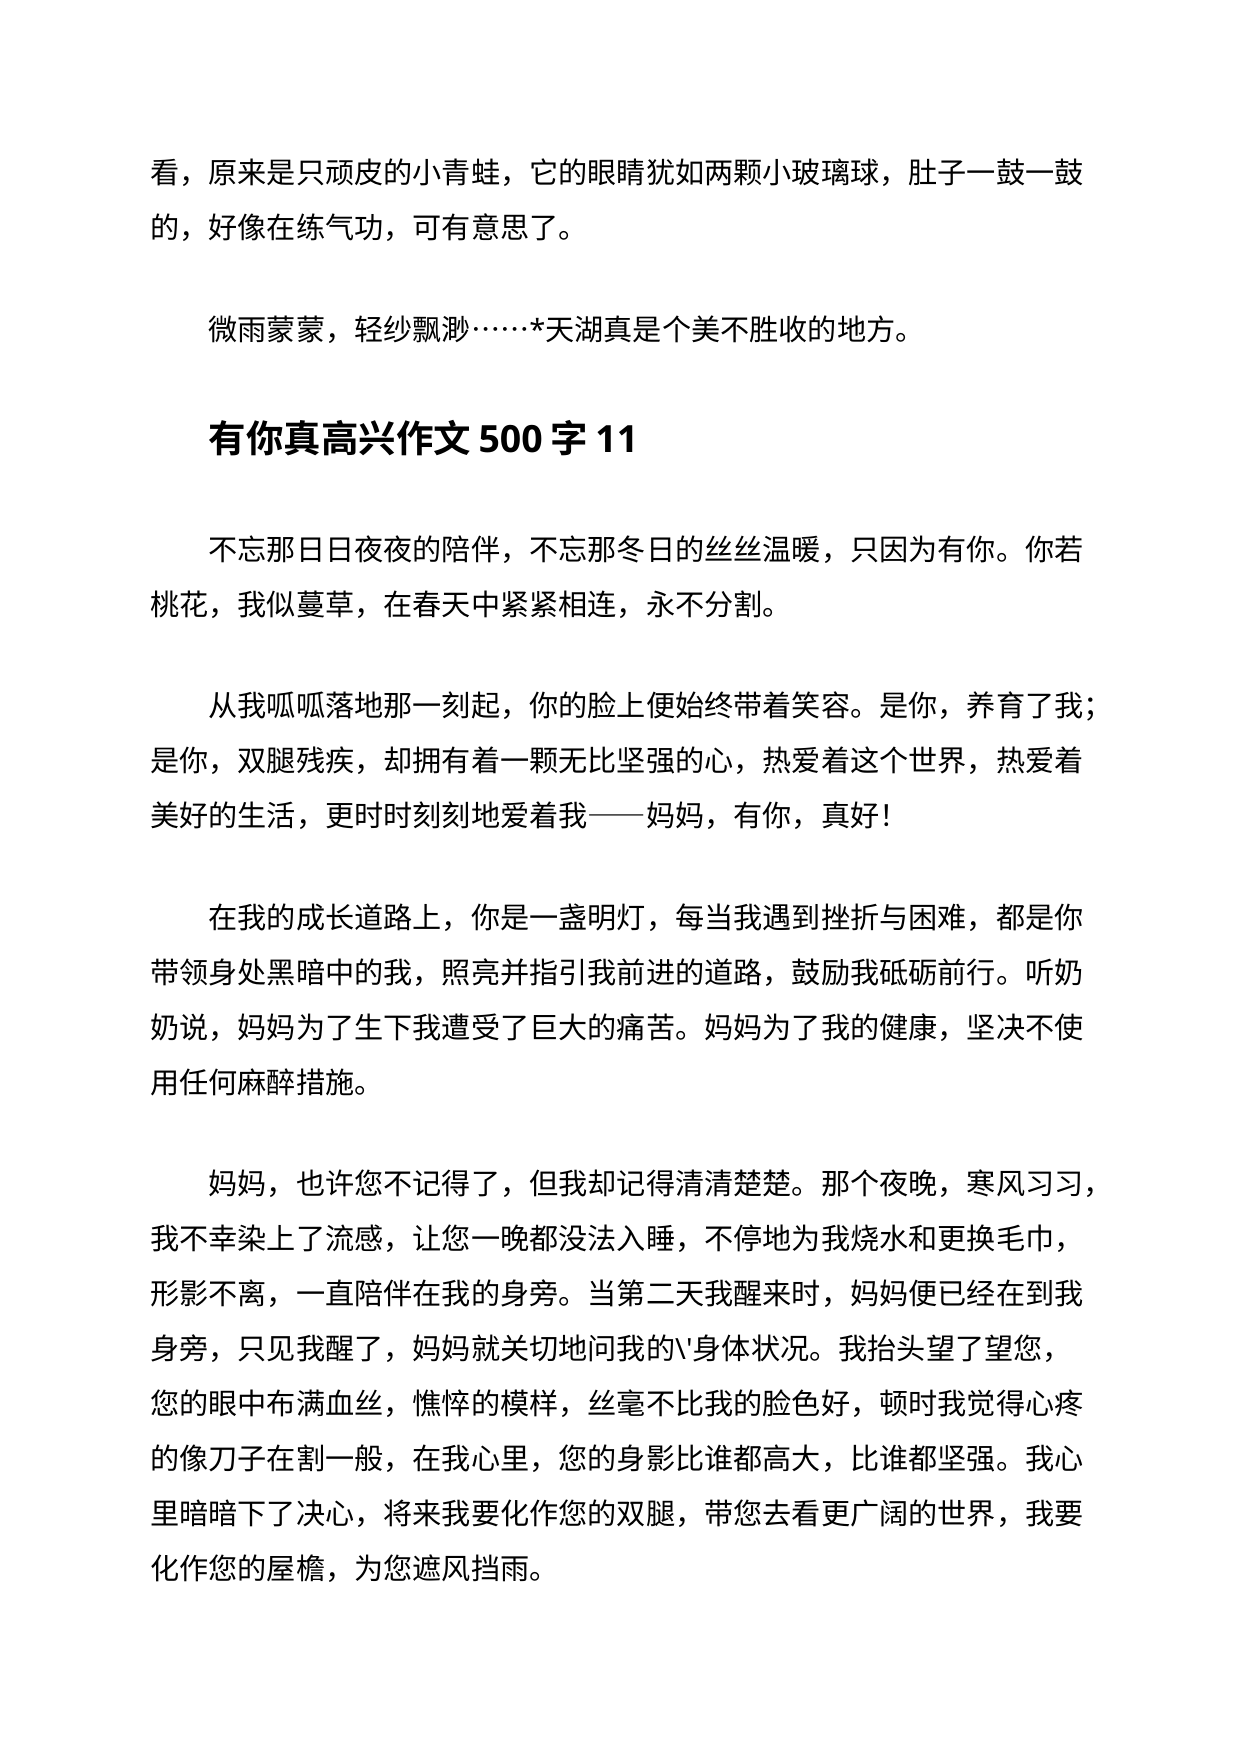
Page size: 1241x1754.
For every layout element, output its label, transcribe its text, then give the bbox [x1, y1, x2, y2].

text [150, 150, 1090, 247]
text 妈妈，也许您不记得了，但我却记得清清楚楚。那个夜晚，寒风习习，我不幸染上了流感，让您一晚都没法入睡，不停地为我烧水和更换毛巾，形影不离，一直陪伴在我的身旁。当第二天我醒来时，妈妈便已经在到我身旁，只见我醒了，妈妈就关切地问我的\'身体状况。我抬头望了望您，您的眼中布满血丝，憔悴的模样，丝毫不比我的脸色好，顿时我觉得心疼的像刀子在割一般，在我心里，您的身影比谁都高大，比谁都坚强。我心里暗暗下了决心，将来我要化作您的双腿，带您去看更广阔的世界，我要化作您的屋檐，为您遮风挡雨。 [150, 1161, 1090, 1588]
text 有你真高兴作文500字11 [150, 409, 1090, 463]
text 微雨蒙蒙，轻纱飘渺……*天湖真是个美不胜收的地方。 [150, 307, 1090, 349]
text 在我的成长道路上，你是一盏明灯，每当我遇到挫折与困难，都是你带领身处黑暗中的我，照亮并指引我前进的道路，鼓励我砥砺前行。听奶奶说，妈妈为了生下我遭受了巨大的痛苦。妈妈为了我的健康，坚决不使用任何麻醉措施。 [150, 894, 1090, 1101]
text 从我呱呱落地那一刻起，你的脸上便始终带着笑容。是你，养育了我；是你，双腿残疾，却拥有着一颗无比坚强的心，热爱着这个世界，热爱着美好的生活，更时时刻刻地爱着我——妈妈，有你，真好！ [150, 683, 1090, 835]
text 不忘那日日夜夜的陪伴，不忘那冬日的丝丝温暖，只因为有你。你若桃花，我似蔓草，在春天中紧紧相连，永不分割。 [150, 526, 1090, 623]
